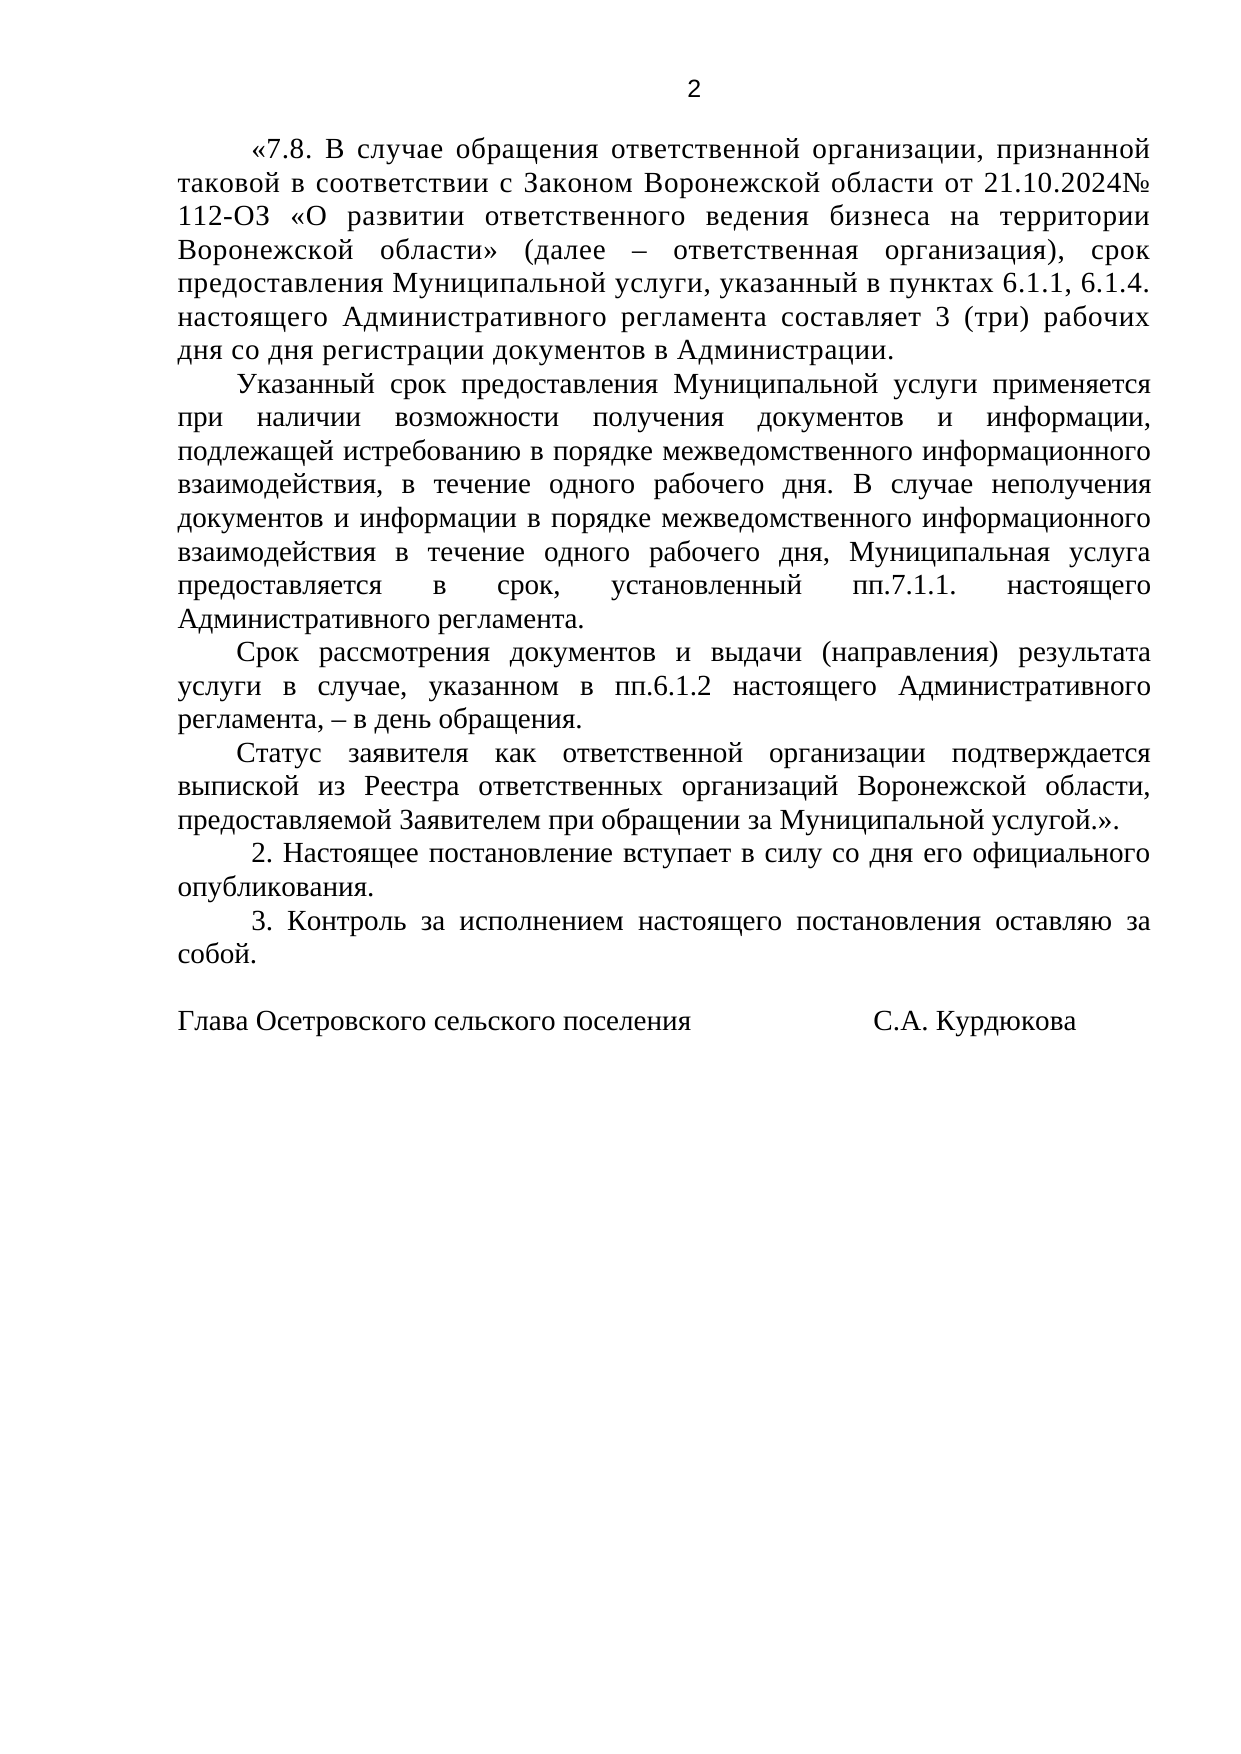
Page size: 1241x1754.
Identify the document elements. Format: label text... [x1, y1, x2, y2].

list 2. Настоящее постановление вступает в силу со дня его официального опубликования. [177, 836, 1152, 903]
text Указанный срок предоставления Муниципальной услуги применяется при наличии возможности получения документов и информации, подлежащей истребованию в порядке межведомственного информационного взаимодействия, в течение одного рабочего дня. В случае неполучения документов и информации в порядке межведомственного информационного взаимодействия в течение одного рабочего дня, Муниципальная услуга предоставляется в срок, установленный пп.7.1.1. настоящего Административного регламента. [177, 366, 1152, 634]
text Срок рассмотрения документов и выдачи (направления) результата услуги в случае, указанном в пп.6.1.2 настоящего Административного регламента, – в день обращения. [177, 634, 1152, 735]
text 3. Контроль за исполнением настоящего постановления оставляю за собой. [177, 903, 1152, 970]
text «7.8. В случае обращения ответственной организации, признанной таковой в соответствии с Законом Воронежской области от 21.10.2024№ 112-ОЗ «О развитии ответственного ведения бизнеса на территории Воронежской области» (далее – ответственная организация), срок предоставления Муниципальной услуги, указанный в пунктах 6.1.1, 6.1.4. настоящего Административного регламента составляет 3 (три) рабочих дня со дня регистрации документов в Администрации. [177, 131, 1152, 366]
text Глава Осетровского сельского поселения С.А. Курдюкова [177, 1003, 1152, 1037]
text Статус заявителя как ответственной организации подтверждается выпиской из Реестра ответственных организаций Воронежской области, предоставляемой Заявителем при обращении за Муниципальной услугой.». [177, 735, 1152, 836]
